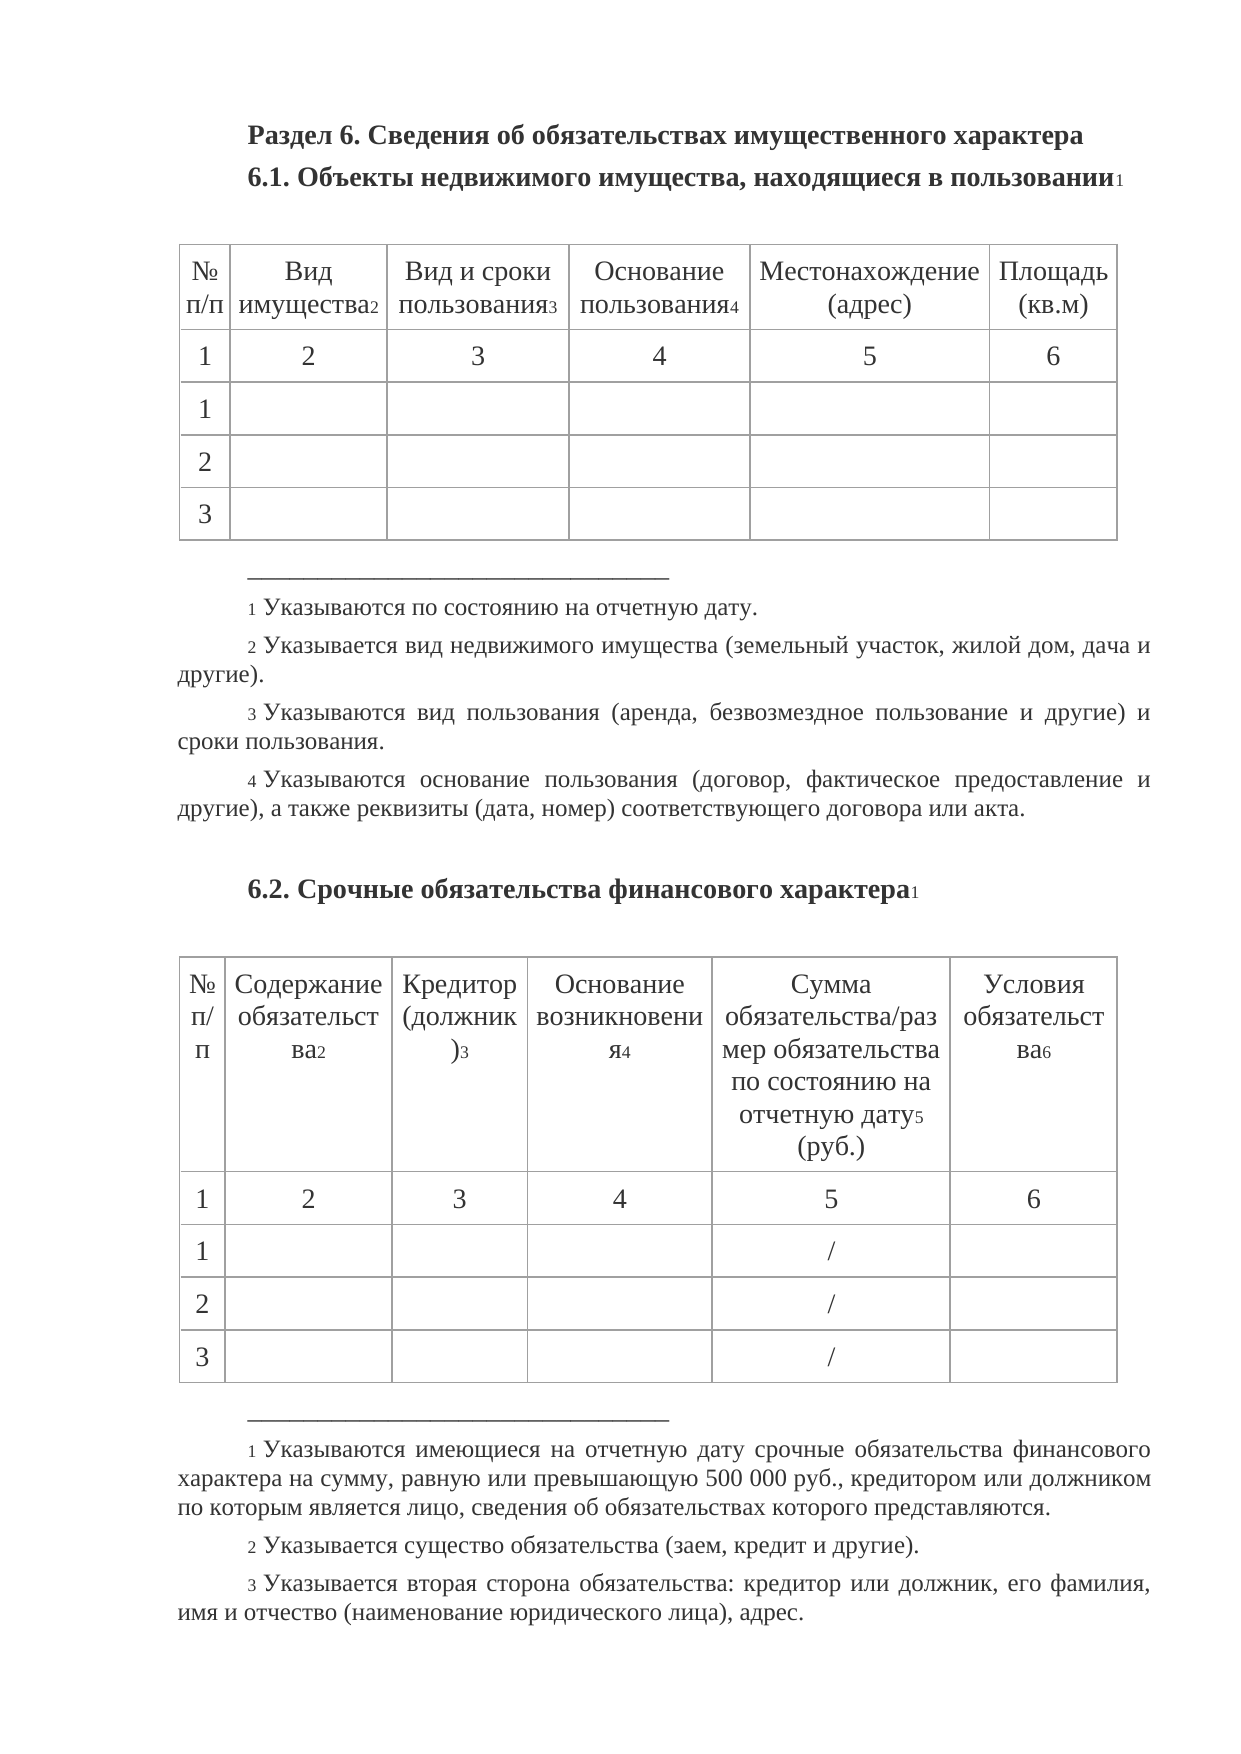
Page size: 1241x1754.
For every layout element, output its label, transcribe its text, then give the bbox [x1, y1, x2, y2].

table_cell 3 [388, 330, 568, 381]
table_cell 1 [180, 382, 229, 434]
table_cell [951, 1331, 1116, 1382]
table_cell [528, 1225, 711, 1276]
text 1 Указываются имеющиеся на отчетную дату срочные обязательства финансового характера на сумму, равную или превышающую 500 000 руб., кредитором или должником по которым является лицо, сведения об обязательствах которого представляются. [177, 1434, 1152, 1521]
table_header № п/п [180, 958, 224, 1171]
table_cell 2 [180, 435, 229, 487]
table_cell [226, 1278, 391, 1329]
table_cell [393, 1278, 527, 1329]
table_cell 3 [180, 488, 229, 539]
table_cell [751, 383, 989, 434]
table_header Условия обязательства6 [951, 958, 1116, 1171]
table_cell 1 [180, 330, 229, 381]
table_cell [528, 1278, 711, 1329]
table_header Вид имущества2 [231, 245, 386, 328]
table_cell 5 [751, 330, 989, 381]
text ______________________________ [177, 550, 1152, 583]
table_header Кредитор (должник)3 [393, 958, 527, 1171]
table_cell [388, 436, 568, 487]
text 2 Указывается существо обязательства (заем, кредит и другие). [177, 1530, 1152, 1559]
table_cell [751, 488, 989, 539]
table_header Основание пользования4 [570, 245, 749, 328]
table_header Местонахождение (адрес) [751, 245, 989, 328]
table_header Площадь (кв.м) [990, 245, 1116, 328]
table_cell 1 [180, 1172, 224, 1223]
table_cell [388, 488, 568, 539]
table_cell [951, 1278, 1116, 1329]
table_cell [990, 383, 1116, 434]
table_cell / [713, 1225, 949, 1276]
table_cell / [713, 1278, 949, 1329]
table_cell [570, 436, 749, 487]
text 3 Указывается вторая сторона обязательства: кредитор или должник, его фамилия, имя и отчество (наименование юридического лица), адрес. [177, 1568, 1152, 1626]
table_cell 6 [990, 330, 1116, 381]
text 3 Указываются вид пользования (аренда, безвозмездное пользование и другие) и сроки пользования. [177, 697, 1152, 754]
table_cell [990, 488, 1116, 539]
table_cell [570, 488, 749, 539]
text 6.1. Объекты недвижимого имущества, находящиеся в пользовании1 [177, 160, 1152, 192]
text Раздел 6. Сведения об обязательствах имущественного характера [177, 118, 1152, 151]
table_cell [990, 436, 1116, 487]
table_header Содержание обязательства2 [226, 958, 391, 1171]
table_cell [231, 488, 386, 539]
table_cell 4 [528, 1172, 711, 1223]
table_cell [393, 1331, 527, 1382]
table_cell [951, 1225, 1116, 1276]
table_cell 2 [231, 330, 386, 381]
table_cell [393, 1225, 527, 1276]
text 1 Указываются по состоянию на отчетную дату. [177, 592, 1152, 621]
table_cell [226, 1331, 391, 1382]
text ______________________________ [177, 1393, 1152, 1425]
table_header № п/п [180, 245, 229, 328]
table_cell [528, 1331, 711, 1382]
table_header Основание возникновения4 [528, 958, 711, 1171]
table_cell 2 [180, 1277, 224, 1329]
table_cell [226, 1225, 391, 1276]
table_cell [570, 383, 749, 434]
text 4 Указываются основание пользования (договор, фактическое предоставление и другие), а также реквизиты (дата, номер) соответствующего договора или акта. [177, 764, 1152, 821]
table_cell [751, 436, 989, 487]
table_cell 6 [951, 1172, 1116, 1223]
table_cell / [713, 1331, 949, 1382]
table_cell 3 [180, 1330, 224, 1382]
text 2 Указывается вид недвижимого имущества (земельный участок, жилой дом, дача и другие). [177, 630, 1152, 688]
table_cell 4 [570, 330, 749, 381]
table_cell [231, 436, 386, 487]
text 6.2. Срочные обязательства финансового характера1 [177, 873, 1152, 905]
table_cell [388, 383, 568, 434]
table_cell 3 [393, 1172, 527, 1223]
table_cell 2 [226, 1172, 391, 1223]
table_cell 1 [180, 1225, 224, 1276]
table_header Вид и сроки пользования3 [388, 245, 568, 328]
table_cell 5 [713, 1172, 949, 1223]
table_header Сумма обязательства/размер обязательства по состоянию на отчетную дату5 (руб.) [713, 958, 949, 1171]
table_cell [231, 383, 386, 434]
